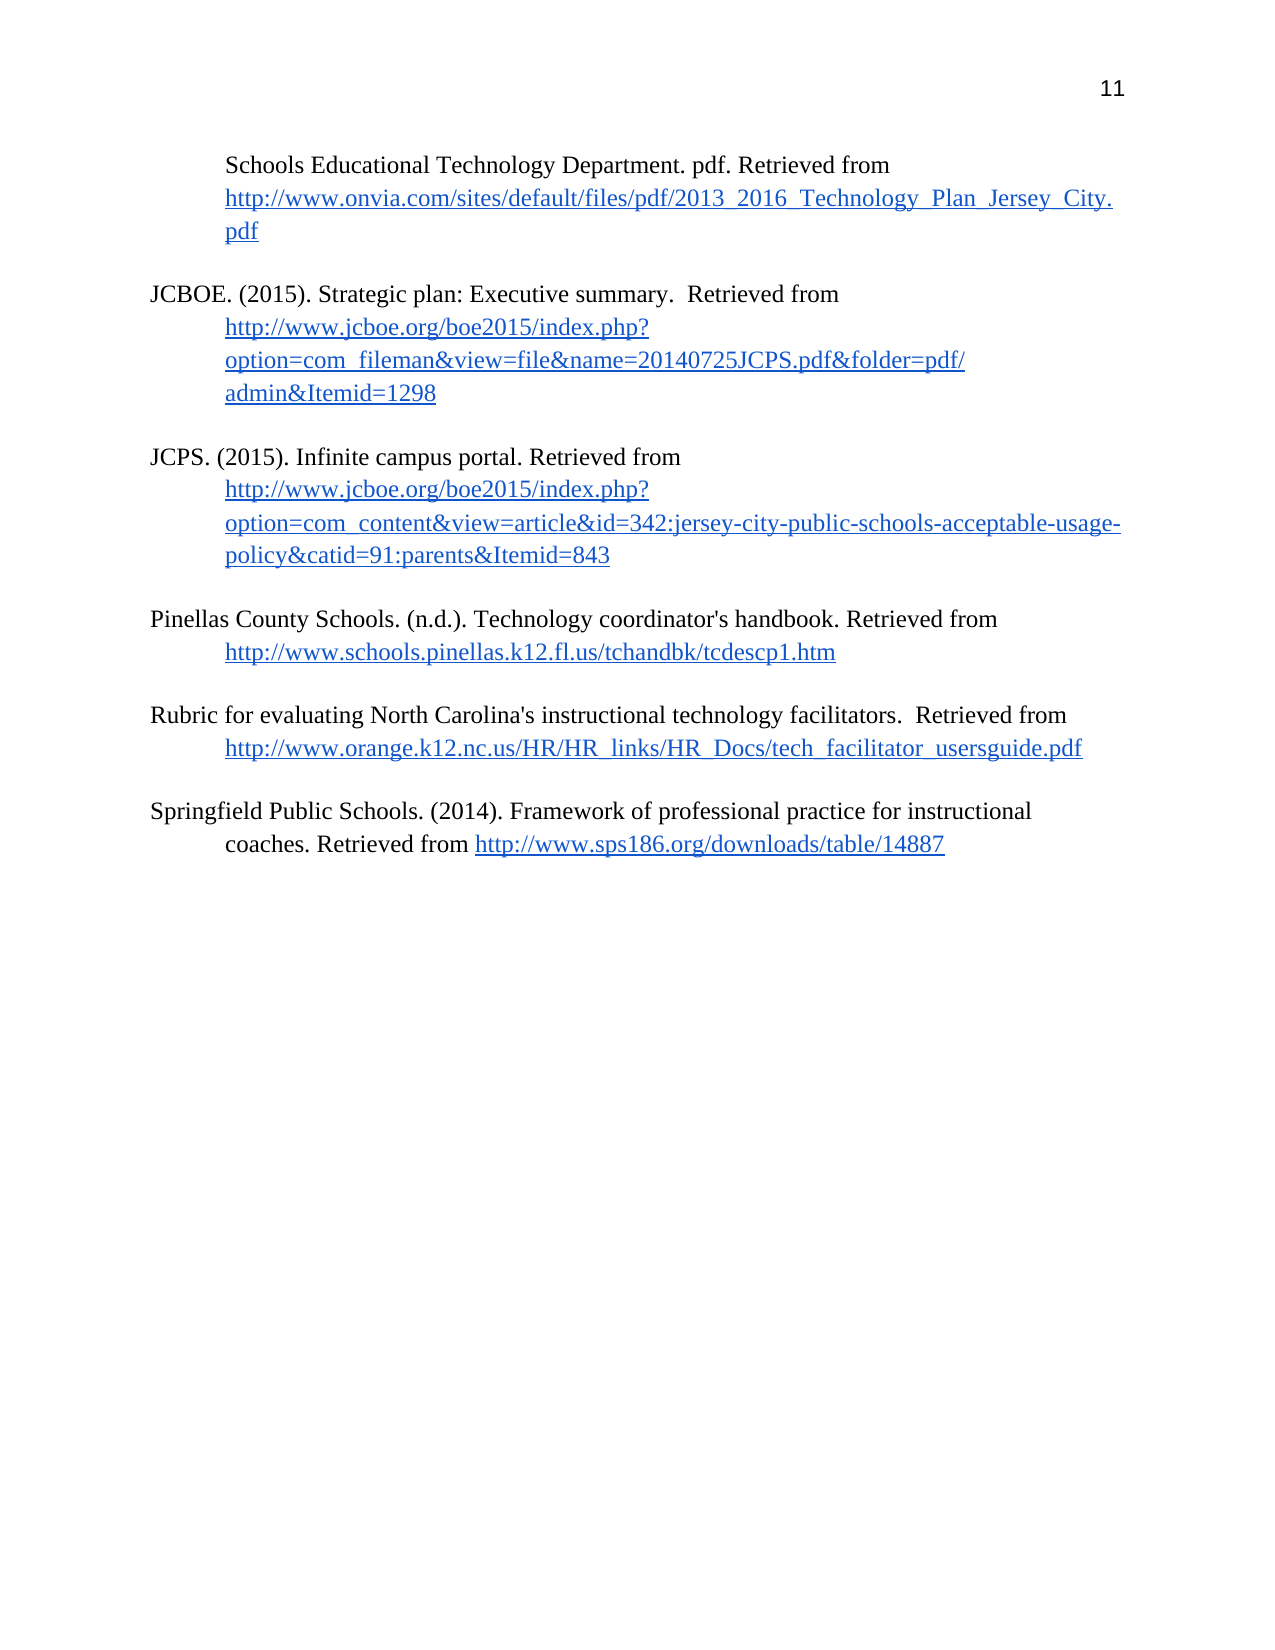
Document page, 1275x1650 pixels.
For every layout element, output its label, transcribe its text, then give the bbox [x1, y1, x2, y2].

text http://www.onvia.com/sites/default/files/pdf/2013_2016_Technology_Plan_Jersey_City. [150, 183, 1125, 212]
text http://www.jcboe.org/boe2015/index.php?option=com_fileman&view=file&name=20140725JCPS.pdf&folder=pdf/admin&Itemid=1298 [225, 312, 1125, 407]
text Pinellas County Schools. (n.d.). Technology coordinator's handbook. Retrieved from [150, 604, 1125, 633]
text coaches. Retrieved from http://www.sps186.org/downloads/table/14887 [150, 829, 1125, 858]
text Springfield Public Schools. (2014). Framework of professional practice for instructional [150, 796, 1125, 825]
text JCBOE. (2015). Strategic plan: Executive summary. Retrieved from [150, 279, 1125, 308]
text http://www.jcboe.org/boe2015/index.php?option=com_content&view=article&id=342:jersey-city-public-schools-acceptable-usage-policy&catid=91:parents&Itemid=843 [225, 474, 1125, 569]
text Schools Educational Technology Department. pdf. Retrieved from [150, 150, 1125, 179]
text JCPS. (2015). Infinite campus portal. Retrieved from [150, 442, 1125, 470]
text Rubric for evaluating North Carolina's instructional technology facilitators. Retrieved from [150, 700, 1125, 729]
text pdf [150, 216, 1125, 245]
text http://www.schools.pinellas.k12.fl.us/tchandbk/tcdescp1.htm [150, 637, 1125, 666]
text http://www.orange.k12.nc.us/HR/HR_links/HR_Docs/tech_facilitator_usersguide.pdf [150, 733, 1125, 762]
